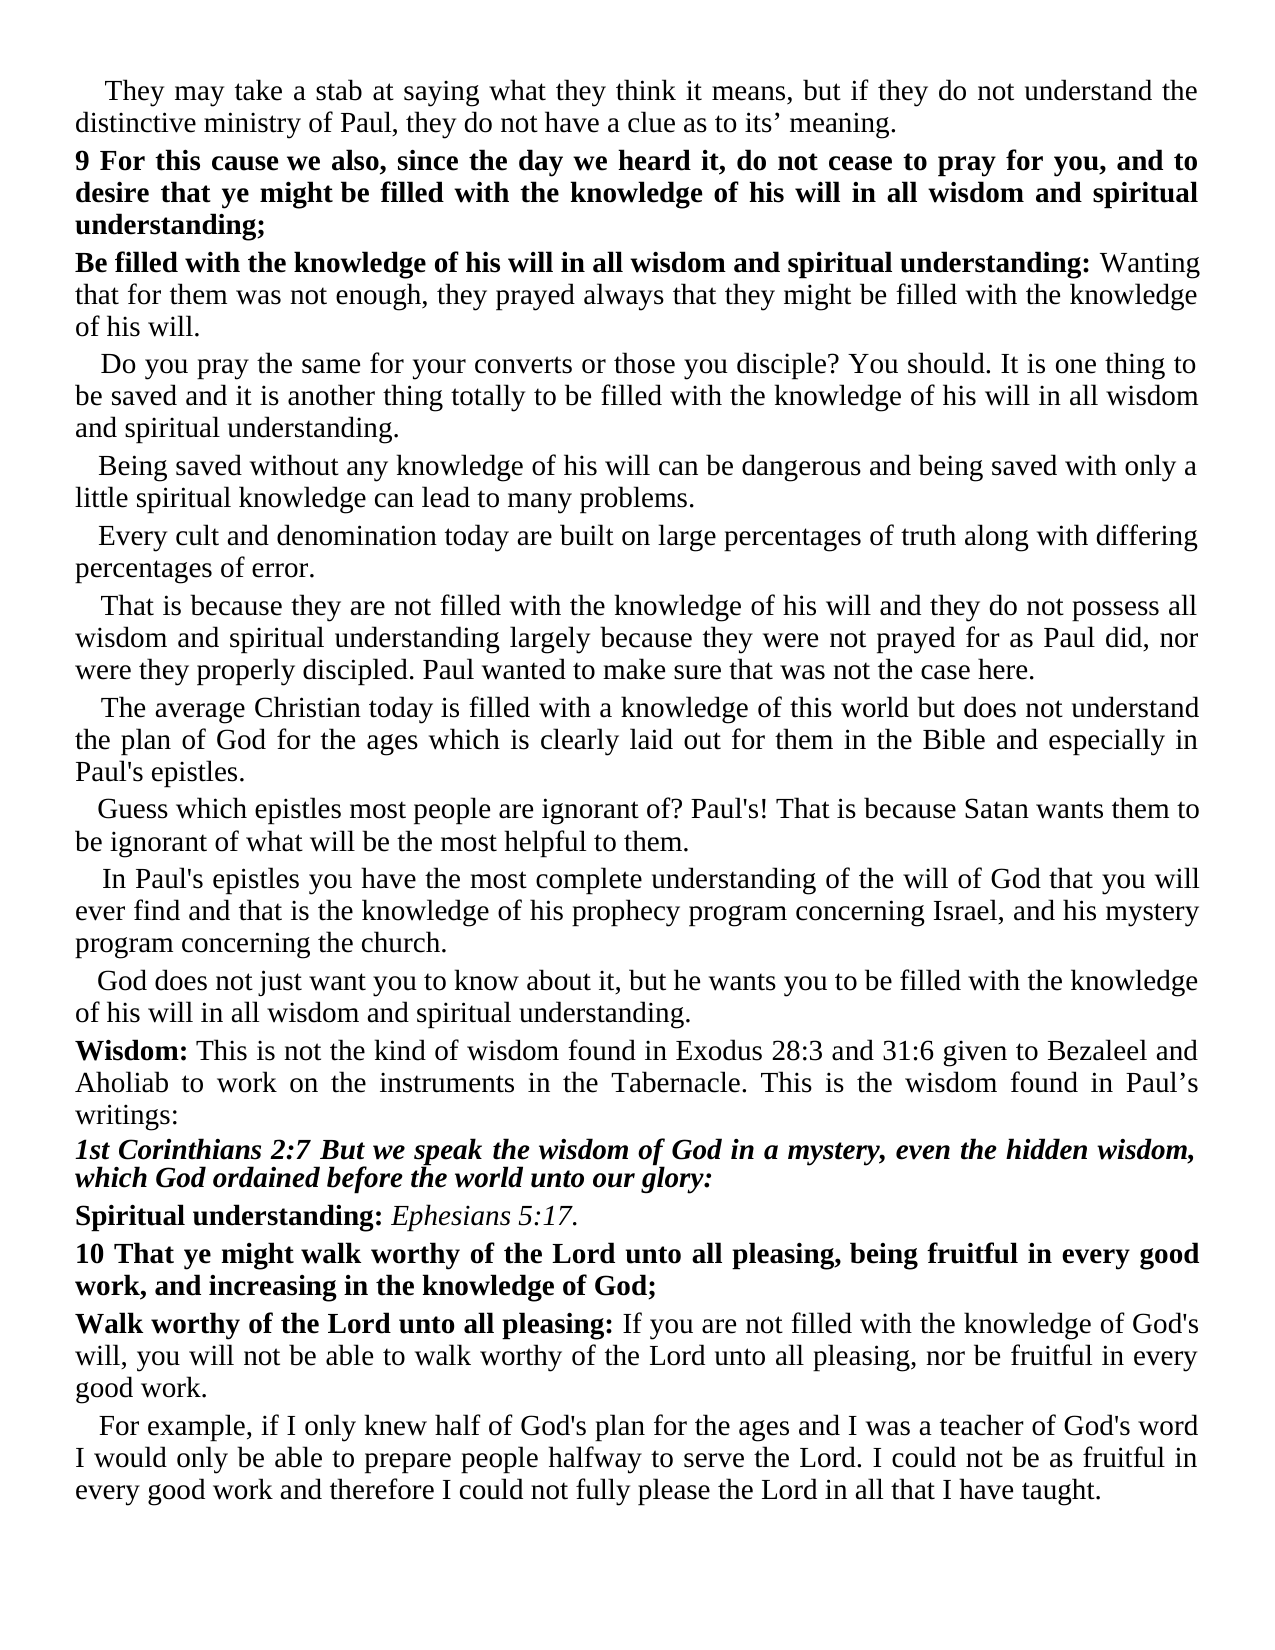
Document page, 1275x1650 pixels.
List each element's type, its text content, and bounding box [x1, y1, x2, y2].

text The average Christian today is filled with a knowledge of this world but does not understand the plan of God for the ages which is clearly laid out for them in the Bible and especially in Paul's epistles. [75, 692, 1200, 787]
text 10 That ye might walk worthy of the Lord unto all pleasing, being fruitful in every good work, and increasing in the knowledge of God; [75, 1238, 1200, 1302]
text Walk worthy of the Lord unto all pleasing: If you are not filled with the knowledge of God's will, you will not be able to walk worthy of the Lord unto all pleasing, nor be fruitful in every good work. [75, 1308, 1200, 1403]
text Be filled with the knowledge of his will in all wisdom and spiritual understanding: Wanting that for them was not enough, they prayed always that they might be filled with the knowledge of his will. [75, 247, 1200, 342]
text Do you pray the same for your converts or those you disciple? You should. It is one thing to be saved and it is another thing totally to be filled with the knowledge of his will in all wisdom and spiritual understanding. [75, 348, 1200, 444]
text That is because they are not filled with the knowledge of his will and they do not possess all wisdom and spiritual understanding largely because they were not prayed for as Paul did, nor were they properly discipled. Paul wanted to make sure that was not the case here. [75, 590, 1200, 686]
text Being saved without any knowledge of his will can be dangerous and being saved with only a little spiritual knowledge can lead to many problems. [75, 450, 1200, 514]
text 9 For this cause we also, since the day we heard it, do not cease to pray for you, and to desire that ye might be filled with the knowledge of his will in all wisdom and spiritual understanding; [75, 145, 1200, 240]
text God does not just want you to know about it, but he wants you to be filled with the knowledge of his will in all wisdom and spiritual understanding. [75, 965, 1200, 1029]
text Spiritual understanding: Ephesians 5:17. [75, 1200, 1200, 1232]
text In Paul's epistles you have the most complete understanding of the will of God that you will ever find and that is the knowledge of his prophecy program concerning Israel, and his mystery program concerning the church. [75, 863, 1200, 959]
text Every cult and denomination today are built on large percentages of truth along with differing percentages of error. [75, 520, 1200, 584]
text They may take a stab at saying what they think it means, but if they do not understand the distinctive ministry of Paul, they do not have a clue as to its’ meaning. [75, 75, 1200, 139]
text For example, if I only knew half of God's plan for the ages and I was a teacher of God's word I would only be able to prepare people halfway to serve the Lord. I could not be as fruitful in every good work and therefore I could not fully please the Lord in all that I have taught. [75, 1410, 1200, 1505]
text Guess which epistles most people are ignorant of? Paul's! That is because Satan wants them to be ignorant of what will be the most helpful to them. [75, 793, 1200, 857]
text 1st Corinthians 2:7 But we speak the wisdom of God in a mystery, even the hidden wisdom, which God ordained before the world unto our glory: [75, 1137, 1200, 1194]
text Wisdom: This is not the kind of wisdom found in Exodus 28:3 and 31:6 given to Bezaleel and Aholiab to work on the instruments in the Tabernacle. This is the wisdom found in Paul’s writings: [75, 1035, 1200, 1131]
